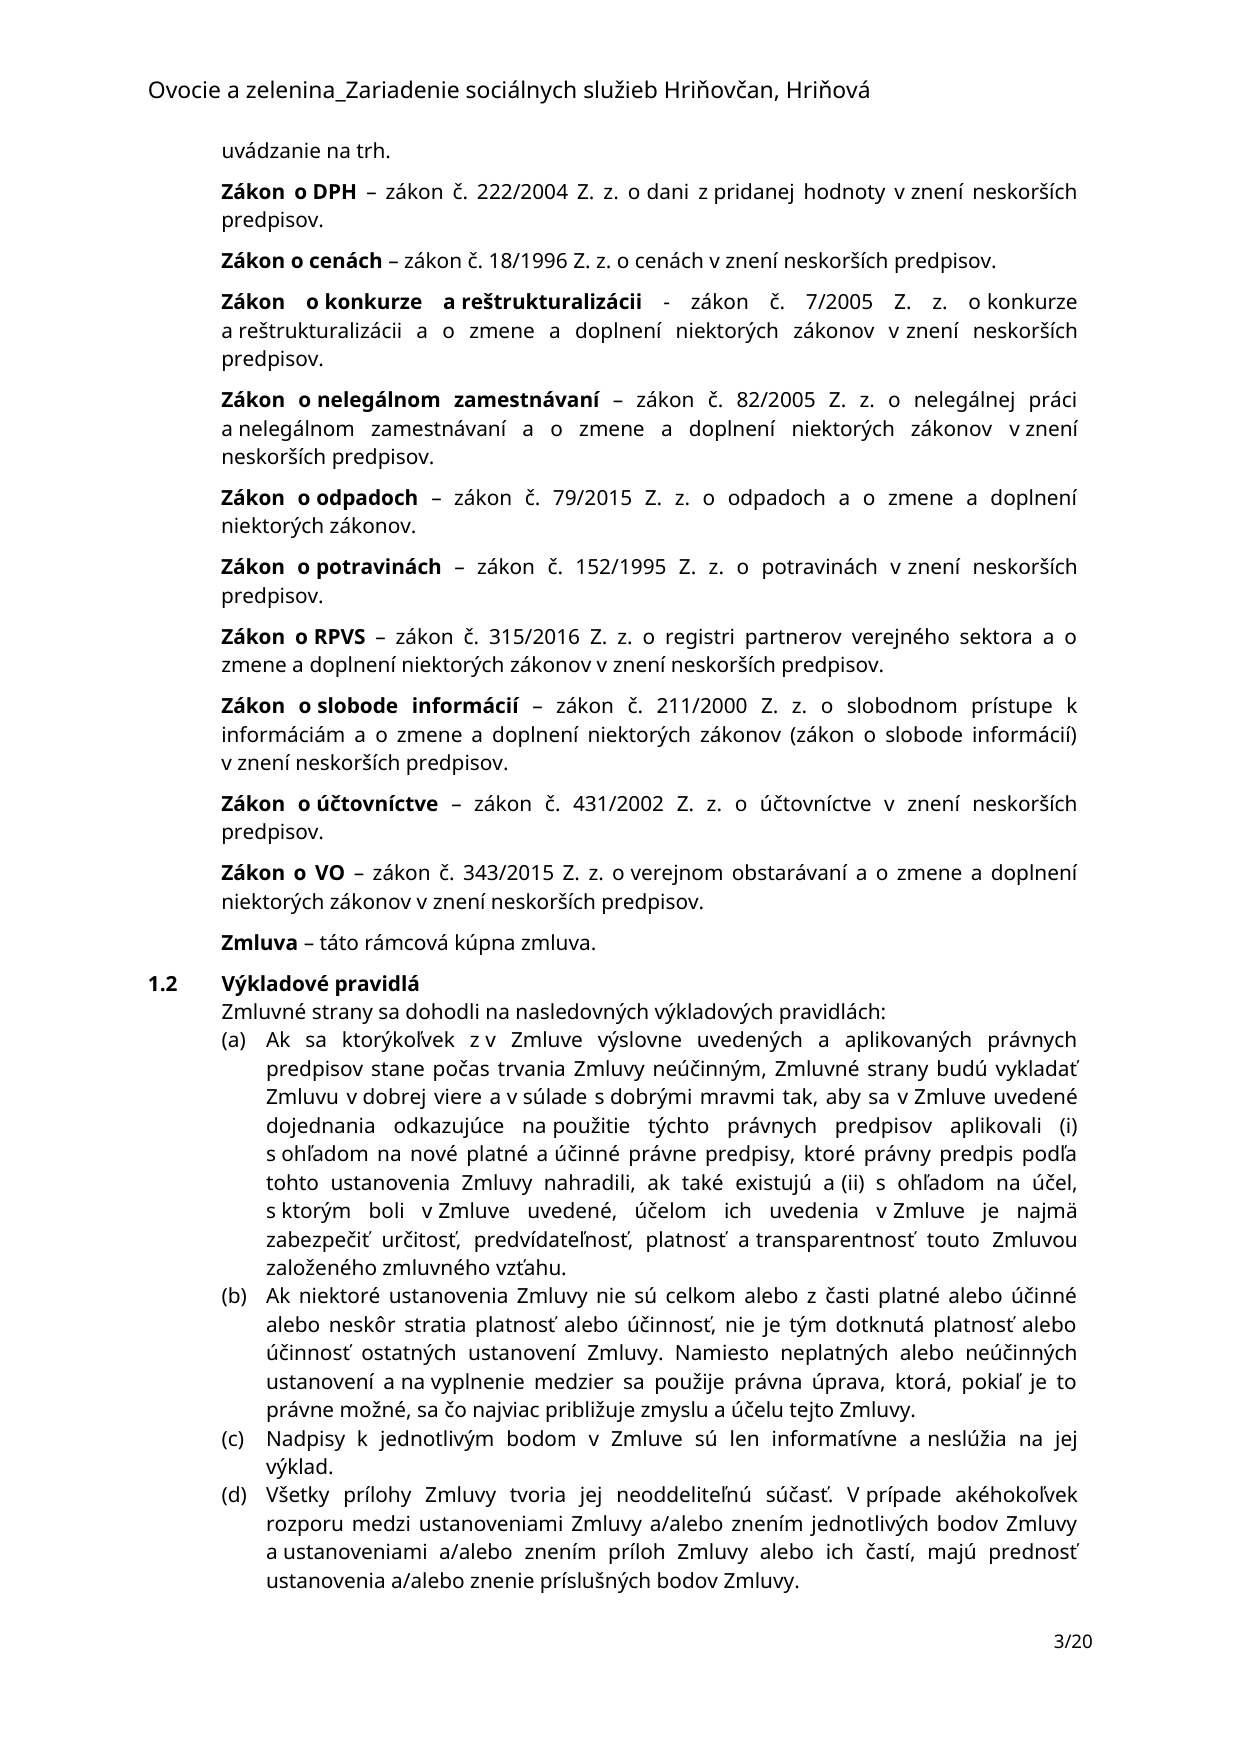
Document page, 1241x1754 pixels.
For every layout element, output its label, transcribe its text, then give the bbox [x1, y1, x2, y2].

text (b) Ak niektoré ustanovenia Zmluvy nie sú celkom alebo z časti platné alebo účinné alebo neskôr stratia platnosť alebo účinnosť, nie je tým dotknutá platnosť alebo účinnosť ostatných ustanovení Zmluvy. Namiesto neplatných alebo neúčinných ustanovení a na vyplnenie medzier sa použije právna úprava, ktorá, pokiaľ je to právne možné, sa čo najviac približuje zmyslu a účelu tejto Zmluvy. [221, 1282, 1078, 1424]
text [221, 136, 1078, 165]
text (a) Ak sa ktorýkoľvek z v Zmluve výslovne uvedených a aplikovaných právnych predpisov stane počas trvania Zmluvy neúčinným, Zmluvné strany budú vykladať Zmluvu v dobrej viere a v súlade s dobrými mravmi tak, aby sa v Zmluve uvedené dojednania odkazujúce na použitie týchto právnych predpisov aplikovali (i) s ohľadom na nové platné a účinné právne predpisy, ktoré právny predpis podľa tohto ustanovenia Zmluvy nahradili, ak také existujú a (ii) s ohľadom na účel, s ktorým boli v Zmluve uvedené, účelom ich uvedenia v Zmluve je najmä zabezpečiť určitosť, predvídateľnosť, platnosť a transparentnosť touto Zmluvou založeného zmluvného vzťahu. [221, 1026, 1078, 1282]
text (d) Všetky prílohy Zmluvy tvoria jej neoddeliteľnú súčasť. V prípade akéhokoľvek rozporu medzi ustanoveniami Zmluvy a/alebo znením jednotlivých bodov Zmluvy a ustanoveniami a/alebo znením príloh Zmluvy alebo ich častí, majú prednosť ustanovenia a/alebo znenie príslušných bodov Zmluvy. [221, 1481, 1078, 1594]
text Zákon o DPH – zákon č. 222/2004 Z. z. o dani z pridanej hodnoty v znení neskorších predpisov. [221, 177, 1078, 234]
text Zákon o RPVS – zákon č. 315/2016 Z. z. o registri partnerov verejného sektora a o zmene a doplnení niektorých zákonov v znení neskorších predpisov. [221, 622, 1078, 679]
text Zmluva – táto rámcová kúpna zmluva. [221, 928, 1078, 956]
text Zákon o potravinách – zákon č. 152/1995 Z. z. o potravinách v znení neskorších predpisov. [221, 552, 1078, 609]
text Zákon o účtovníctve – zákon č. 431/2002 Z. z. o účtovníctve v znení neskorších predpisov. [221, 789, 1078, 846]
text Zákon o odpadoch – zákon č. 79/2015 Z. z. o odpadoch a o zmene a doplnení niektorých zákonov. [221, 483, 1078, 540]
text Zákon o cenách – zákon č. 18/1996 Z. z. o cenách v znení neskorších predpisov. [221, 247, 1078, 275]
text Zákon o slobode informácií – zákon č. 211/2000 Z. z. o slobodnom prístupe k informáciám a o zmene a doplnení niektorých zákonov (zákon o slobode informácií) v znení neskorších predpisov. [221, 691, 1078, 777]
text Zmluvné strany sa dohodli na nasledovných výkladových pravidlách: [148, 997, 1078, 1026]
text Zákon o VO – zákon č. 343/2015 Z. z. o verejnom obstarávaní a o zmene a doplnení niektorých zákonov v znení neskorších predpisov. [221, 858, 1078, 915]
text (c) Nadpisy k jednotlivým bodom v Zmluve sú len informatívne a neslúžia na jej výklad. [221, 1424, 1078, 1481]
text 1.2 Výkladové pravidlá [148, 969, 1078, 997]
text Zákon o nelegálnom zamestnávaní – zákon č. 82/2005 Z. z. o nelegálnej práci a nelegálnom zamestnávaní a o zmene a doplnení niektorých zákonov v znení neskorších predpisov. [221, 385, 1078, 471]
text Zákon o konkurze a reštrukturalizácii - zákon č. 7/2005 Z. z. o konkurze a reštrukturalizácii a o zmene a doplnení niektorých zákonov v znení neskorších predpisov. [221, 287, 1078, 373]
